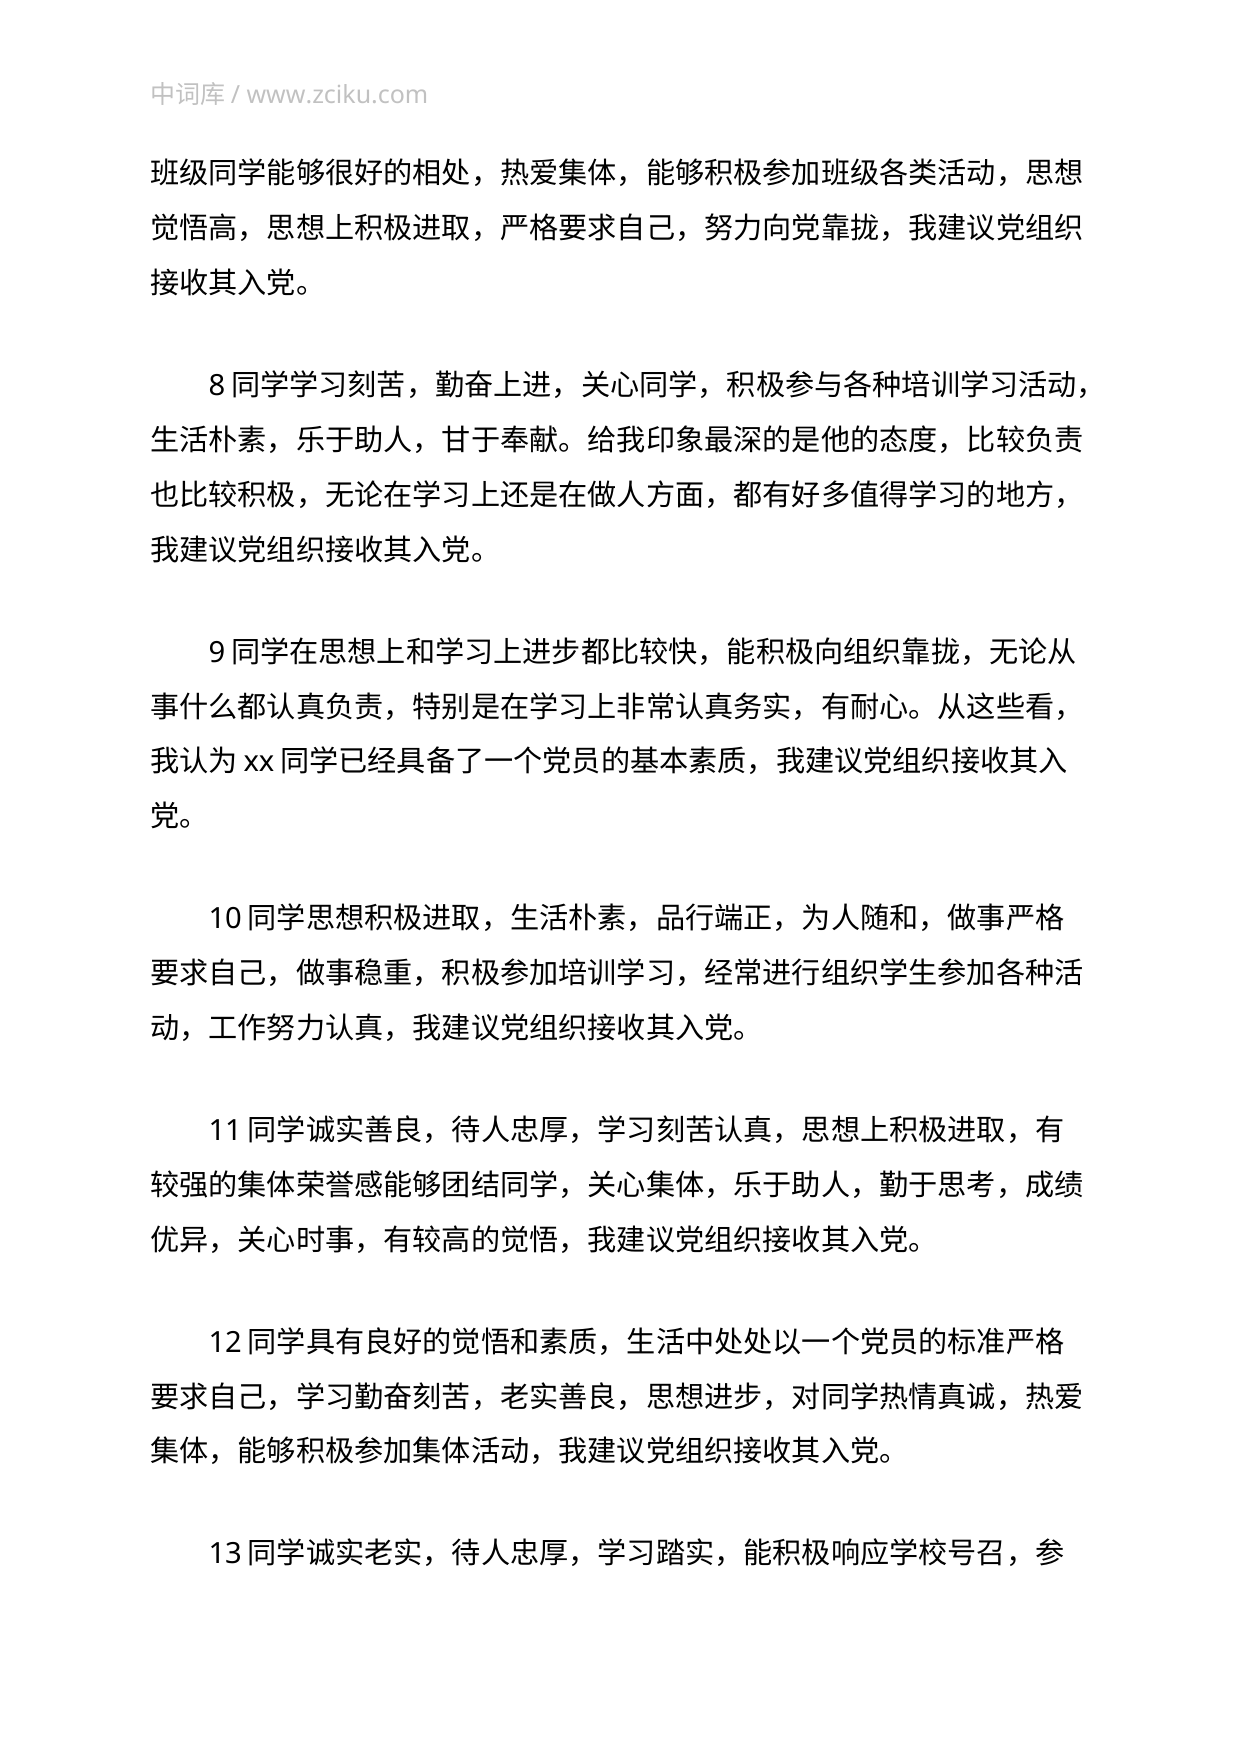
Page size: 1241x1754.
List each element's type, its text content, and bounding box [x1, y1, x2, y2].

text 10同学思想积极进取，生活朴素，品行端正，为人随和，做事严格要求自己，做事稳重，积极参加培训学习，经常进行组织学生参加各种活动，工作努力认真，我建议党组织接收其入党。 [150, 895, 1090, 1047]
text 11同学诚实善良，待人忠厚，学习刻苦认真，思想上积极进取，有较强的集体荣誉感能够团结同学，关心集体，乐于助人，勤于思考，成绩优异，关心时事，有较高的觉悟，我建议党组织接收其入党。 [150, 1106, 1090, 1259]
text 12同学具有良好的觉悟和素质，生活中处处以一个党员的标准严格要求自己，学习勤奋刻苦，老实善良，思想进步，对同学热情真诚，热爱集体，能够积极参加集体活动，我建议党组织接收其入党。 [150, 1318, 1090, 1470]
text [150, 1530, 1090, 1572]
text 9同学在思想上和学习上进步都比较快，能积极向组织靠拢，无论从事什么都认真负责，特别是在学习上非常认真务实，有耐心。从这些看，我认为xx同学已经具备了一个党员的基本素质，我建议党组织接收其入党。 [150, 628, 1090, 835]
text 8同学学习刻苦，勤奋上进，关心同学，积极参与各种培训学习活动，生活朴素，乐于助人，甘于奉献。给我印象最深的是他的态度，比较负责也比较积极，无论在学习上还是在做人方面，都有好多值得学习的地方，我建议党组织接收其入党。 [150, 362, 1090, 569]
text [150, 150, 1090, 302]
